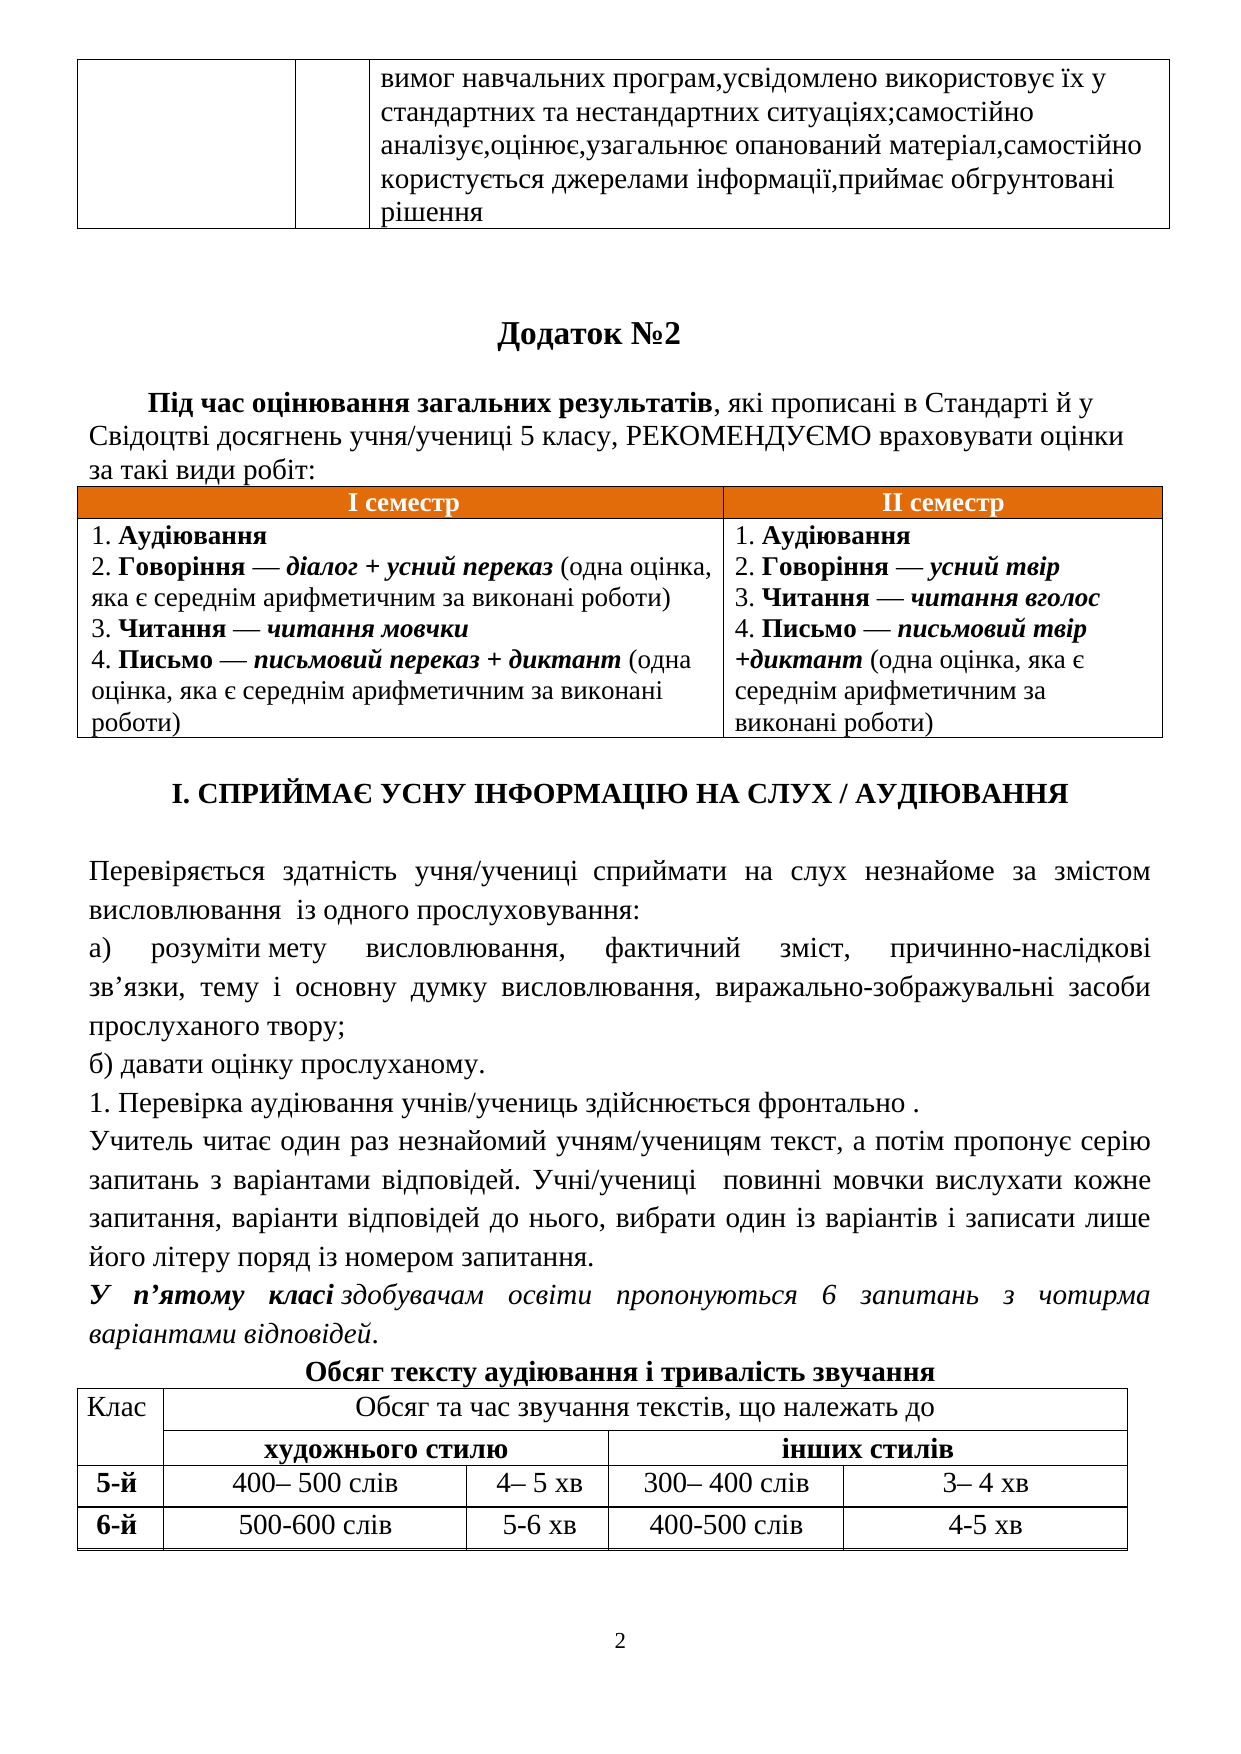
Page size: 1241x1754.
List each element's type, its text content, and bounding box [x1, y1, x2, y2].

table_header Клас [78, 1389, 163, 1464]
text 1. Перевірка аудіювання учнів/учениць здійснюється фронтально . [89, 1085, 1152, 1118]
text I. СПРИЙМАЄ УСНУ ІНФОРМАЦІЮ НА СЛУХ / АУДІЮВАННЯ [89, 776, 1152, 810]
text Обсяг тексту аудіювання і тривалість звучання [89, 1354, 1152, 1388]
text а) розуміти мету висловлювання, фактичний зміст, причинно-наслідкові зв’язки, тему і основну думку висловлювання, виражально-зображувальні засоби прослуханого твору; [89, 931, 1152, 1041]
text Додаток №2 [89, 313, 1152, 351]
table_cell 300– 400 слів [609, 1466, 843, 1506]
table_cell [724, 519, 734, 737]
text Під час оцінювання загальних результатів, які прописані в Стандарті й у Свідоцтві досягнень учня/учениці 5 класу, РЕКОМЕНДУЄМО враховувати оцінки за такі види робіт: [89, 385, 1152, 486]
table_cell 5-й [78, 1466, 163, 1506]
table_cell 4– 5 хв [467, 1466, 608, 1506]
table_cell 5-6 хв [467, 1508, 608, 1548]
table_header ІІ семестр [724, 487, 1162, 518]
table_cell 500-600 слів [164, 1508, 466, 1548]
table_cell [370, 60, 1169, 228]
table_header І семестр [78, 487, 723, 518]
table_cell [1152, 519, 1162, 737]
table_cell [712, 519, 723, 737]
table_cell 400– 500 слів [164, 1466, 466, 1506]
table_header Обсяг та час звучання текстів, що належать до [164, 1389, 1127, 1430]
text Перевіряється здатність учня/учениці сприймати на слух незнайоме за змістом висловлювання із одного прослуховування: [89, 853, 1152, 926]
text Учитель читає один раз незнайомий учням/ученицям текст, а потім пропонує серію запитань з варіантами відповідей. Учні/учениці повинні мовчки вислухати кожне запитання, варіанти відповідей до нього, вибрати один із варіантів і записати лише його літеру поряд із номером запитання. [89, 1123, 1152, 1272]
text б) давати оцінку прослуханому. [89, 1046, 1152, 1080]
table_cell 6-й [78, 1508, 163, 1548]
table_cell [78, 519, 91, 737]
table_cell 4-5 хв [844, 1508, 1127, 1548]
table_cell 400-500 слів [609, 1508, 843, 1548]
text У п’ятому класі здобувачам освіти пропонуються 6 запитань з чотирма варіантами відповідей. [89, 1277, 1152, 1349]
table_cell 12 [296, 60, 369, 228]
table_cell 3– 4 хв [844, 1466, 1127, 1506]
